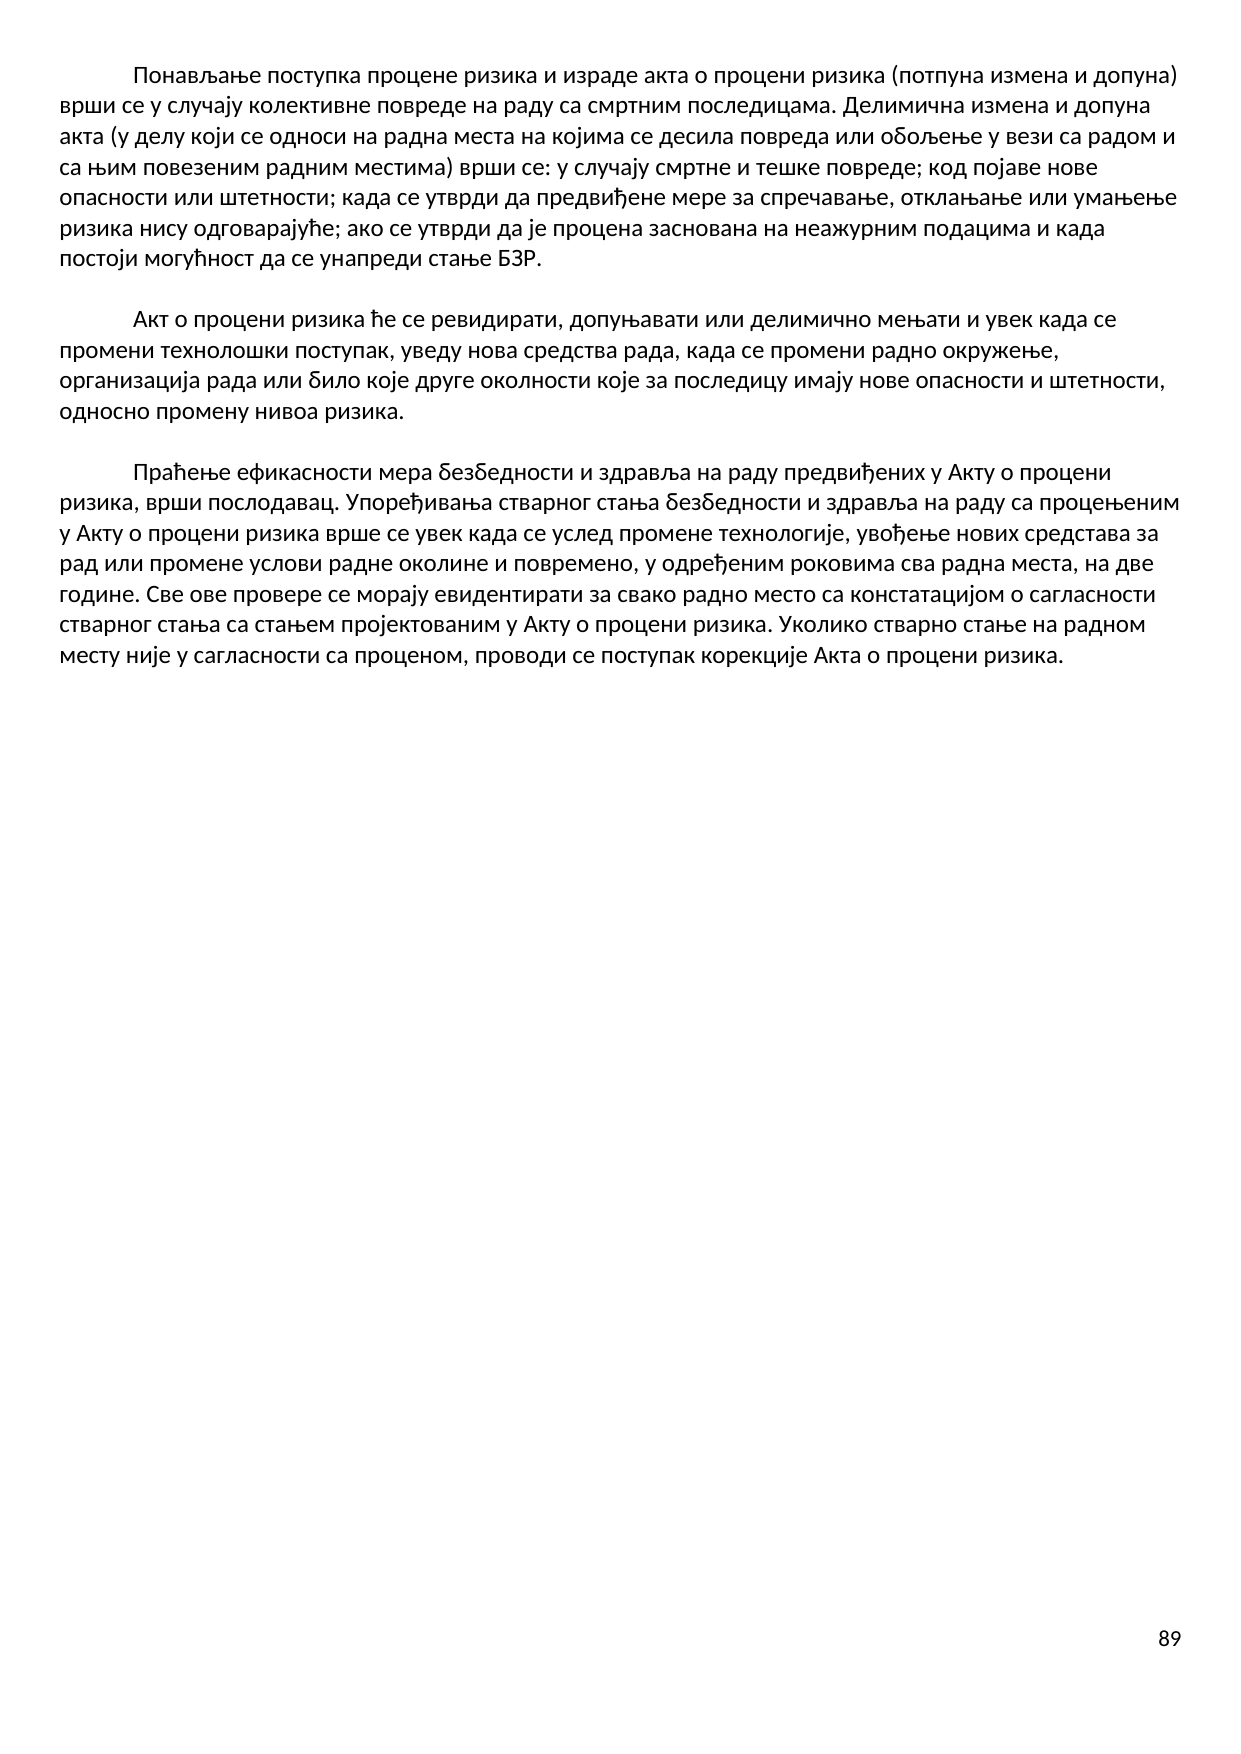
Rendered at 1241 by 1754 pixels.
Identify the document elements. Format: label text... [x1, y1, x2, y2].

text Акт о процени ризика ће се ревидирати, допуњавати или делимично мењати и увек када се промени технолошки поступак, уведу нова средства рада, када се промени радно окружење, организација рада или било које друге околности које за последицу имају нове опасности и штетности, односно промену нивоа ризика. [59, 303, 1181, 425]
text Праћење ефикасности мера безбедности и здравља на раду предвиђених у Акту о процени ризика, врши послодавац. Упоређивања стварног стања безбедности и здравља на раду са процењеним у Акту о процени ризика врше се увек када се услед промене технологије, увођење нових средстава за рад или промене услови радне околине и повремено, у одређеним роковима сва радна места, на две године. Све ове провере се морају евидентирати за свако радно место са констатацијом о сагласности стварног стања са стањем пројектованим у Акту о процени ризика. Уколико стварно стање на радном месту није у сагласности са проценом, проводи се поступак корекције Акта о процени ризика. [59, 456, 1181, 669]
text Понављање поступка процене ризика и израде акта о процени ризика (потпуна измена и допуна) врши се у случају колективне повреде на раду са смртним последицама. Делимична измена и допуна акта (у делу који се односи на радна места на којима се десила повреда или обољење у вези са радом и са њим повезеним радним местима) врши се: у случају смртне и тешке повреде; код појаве нове опасности или штетности; када се утврди да предвиђене мере за спречавање, отклањање или умањење ризика нису одговарајуће; ако се утврди да је процена заснована на неажурним подацима и када постоји могућност да се унапреди стање БЗР. [59, 59, 1181, 273]
